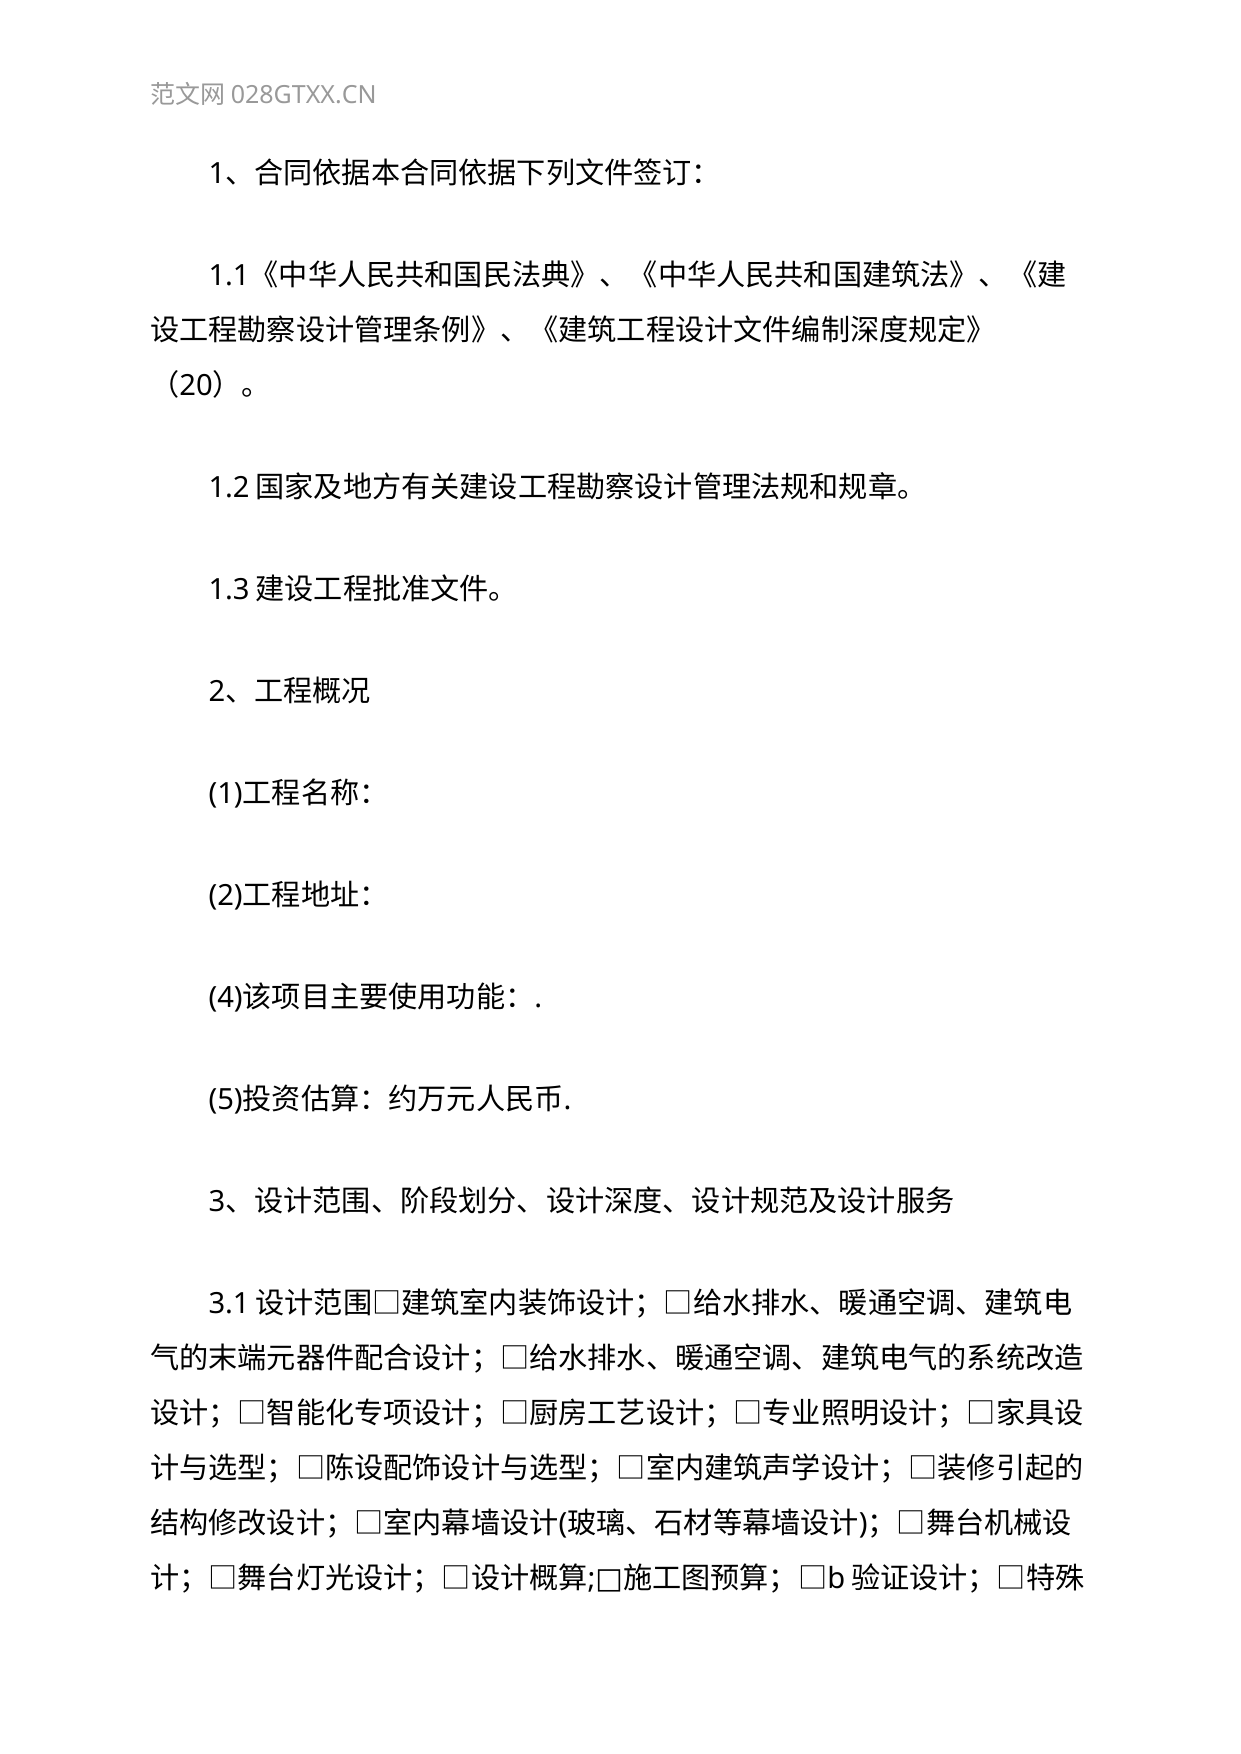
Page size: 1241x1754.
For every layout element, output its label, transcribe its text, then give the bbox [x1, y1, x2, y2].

text 1、合同依据本合同依据下列文件签订： [150, 150, 1090, 192]
text (2)工程地址： [150, 872, 1090, 914]
text 2、工程概况 [150, 668, 1090, 710]
text (4)该项目主要使用功能：. [150, 974, 1090, 1016]
text (5)投资估算：约万元人民币. [150, 1076, 1090, 1118]
text 1.3建设工程批准文件。 [150, 566, 1090, 608]
text 3、设计范围、阶段划分、设计深度、设计规范及设计服务 [150, 1178, 1090, 1220]
text 1.2国家及地方有关建设工程勘察设计管理法规和规章。 [150, 464, 1090, 506]
text 1.1《中华人民共和国民法典》、《中华人民共和国建筑法》、《建设工程勘察设计管理条例》、《建筑工程设计文件编制深度规定》（20）。 [150, 252, 1090, 404]
text (1)工程名称： [150, 770, 1090, 812]
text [150, 1280, 1090, 1597]
